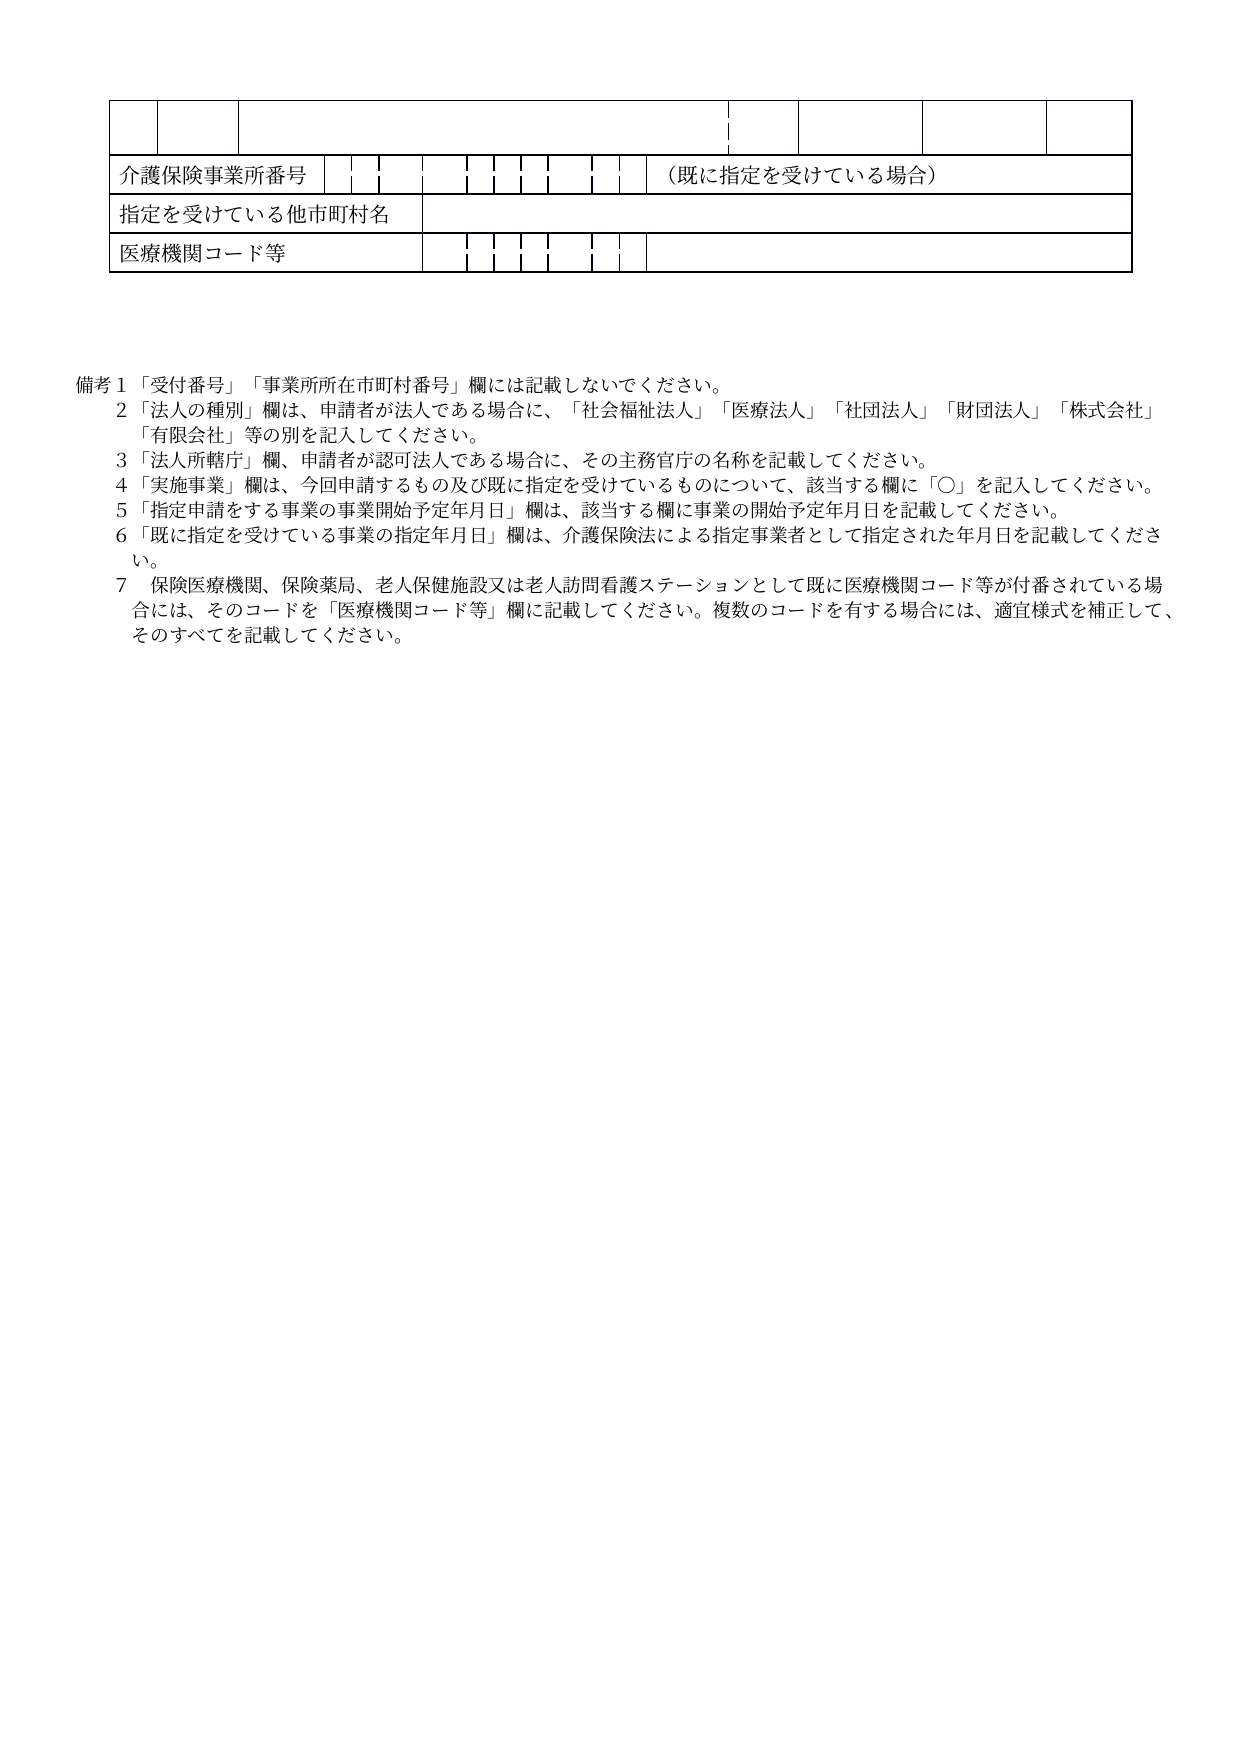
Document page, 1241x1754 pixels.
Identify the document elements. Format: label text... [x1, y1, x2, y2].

table_cell [923, 101, 1046, 154]
table_cell [548, 234, 592, 271]
table_cell [728, 101, 798, 154]
table_cell [467, 156, 494, 193]
table_cell [494, 156, 521, 193]
text 備考１「受付番号」「事業所所在市町村番号」欄には記載しないでください。 [75, 373, 1165, 398]
table_cell [521, 234, 548, 271]
table_cell [379, 156, 423, 193]
table_cell [423, 195, 1131, 232]
table_cell [619, 156, 646, 193]
table_cell [592, 156, 619, 193]
table_cell [423, 156, 467, 193]
table_cell [494, 234, 521, 271]
text ６「既に指定を受けている事業の指定年月日」欄は、介護保険法による指定事業者として指定された年月日を記載してください。 [113, 523, 1165, 573]
text ３「法人所轄庁」欄、申請者が認可法人である場合に、その主務官庁の名称を記載してください。 [75, 448, 1165, 473]
table_cell [592, 234, 619, 271]
table_cell [467, 234, 494, 271]
text ４「実施事業」欄は、今回申請するもの及び既に指定を受けているものについて、該当する欄に「○」を記入してください。 [113, 473, 1165, 498]
table_cell 指定を受けている他市町村名 [110, 195, 422, 232]
table_cell [239, 101, 728, 154]
table_cell 介護保険事業所番号 [110, 156, 324, 193]
table_cell [1047, 101, 1131, 154]
table_cell [521, 156, 548, 193]
table_cell [325, 156, 352, 193]
table_cell 医療機関コード等 [110, 234, 422, 271]
table_cell [352, 156, 379, 193]
text ２「法人の種別」欄は、申請者が法人である場合に、「社会福祉法人」「医療法人」「社団法人」「財団法人」「株式会社」「有限会社」等の別を記入してください｡ [113, 398, 1165, 448]
table_cell [619, 234, 646, 271]
table_cell [647, 234, 1131, 271]
table_cell [799, 101, 922, 154]
text ５「指定申請をする事業の事業開始予定年月日」欄は、該当する欄に事業の開始予定年月日を記載してください。 [75, 498, 1165, 523]
text ７ 保険医療機関、保険薬局、老人保健施設又は老人訪問看護ステーションとして既に医療機関コード等が付番されている場合には、そのコードを「医療機関コード等」欄に記載してください。複数のコードを有する場合には、適宜様式を補正して、そのすべてを記載してください。 [113, 573, 1165, 648]
table_cell [423, 234, 467, 271]
table_cell （既に指定を受けている場合） [647, 156, 1131, 193]
table_cell [548, 156, 592, 193]
